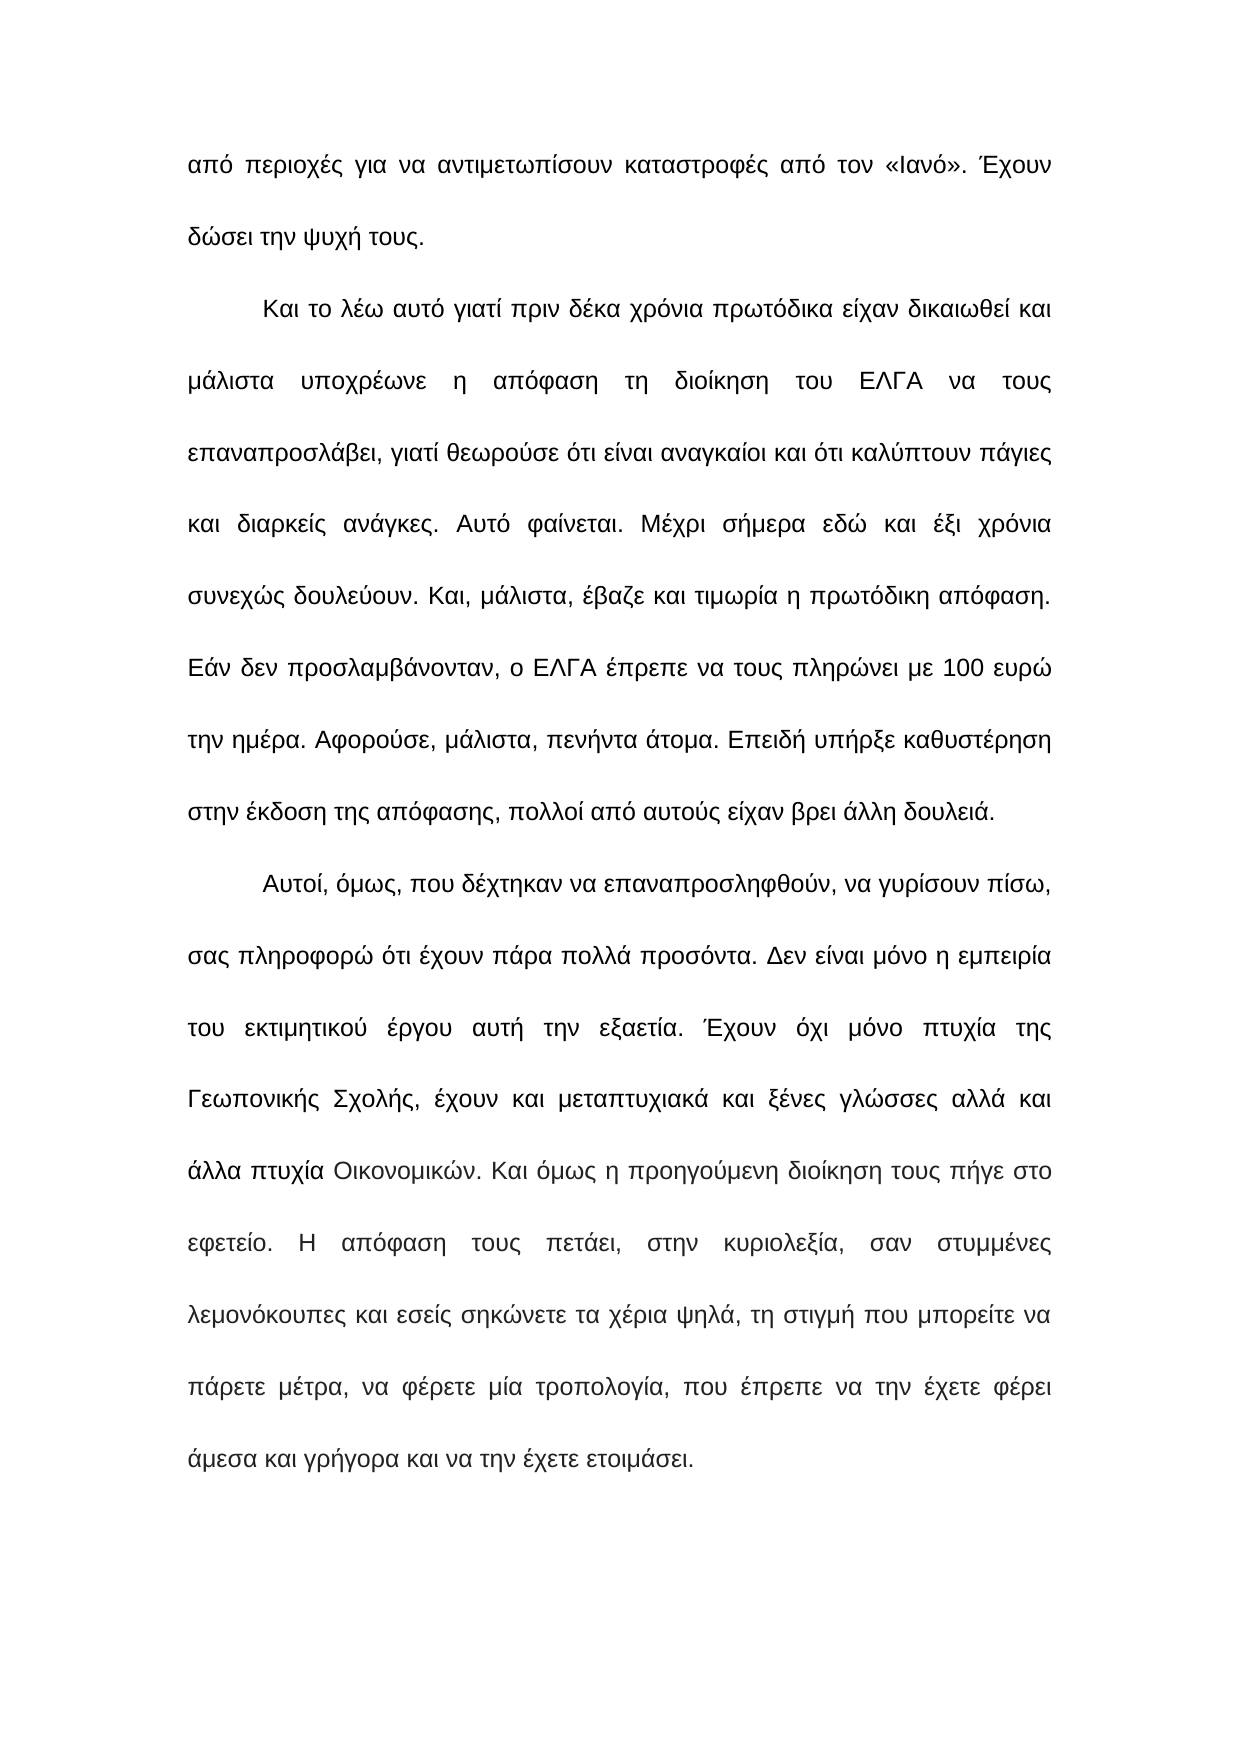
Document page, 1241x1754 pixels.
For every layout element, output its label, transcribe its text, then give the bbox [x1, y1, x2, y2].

text Αυτοί, όμως, που δέχτηκαν να επαναπροσληφθούν, να γυρίσουν πίσω, σας πληροφορώ ότι έχουν πάρα πολλά προσόντα. Δεν είναι μόνο η εμπειρία του εκτιμητικού έργου αυτή την εξαετία. Έχουν όχι μόνο πτυχία της Γεωπονικής Σχολής, έχουν και μεταπτυχιακά και ξένες γλώσσες αλλά και άλλα πτυχία Οικονομικών. Και όμως η προηγούμενη διοίκηση τους πήγε στο εφετείο. Η απόφαση τους πετάει, στην κυριολεξία, σαν στυμμένες λεμονόκουπες και εσείς σηκώνετε τα χέρια ψηλά, τη στιγμή που μπορείτε να πάρετε μέτρα, να φέρετε μία τροπολογία, που έπρεπε να την έχετε φέρει άμεσα και γρήγορα και να την έχετε ετοιμάσει. [187, 869, 1053, 1472]
text Και το λέω αυτό γιατί πριν δέκα χρόνια πρωτόδικα είχαν δικαιωθεί και μάλιστα υποχρέωνε η απόφαση τη διοίκηση του ΕΛΓΑ να τους επαναπροσλάβει, γιατί θεωρούσε ότι είναι αναγκαίοι και ότι καλύπτουν πάγιες και διαρκείς ανάγκες. Αυτό φαίνεται. Μέχρι σήμερα εδώ και έξι χρόνια συνεχώς δουλεύουν. Και, μάλιστα, έβαζε και τιμωρία η πρωτόδικη απόφαση. Εάν δεν προσλαμβάνονταν, ο ΕΛΓΑ έπρεπε να τους πληρώνει με 100 ευρώ την ημέρα. Αφορούσε, μάλιστα, πενήντα άτομα. Επειδή υπήρξε καθυστέρηση στην έκδοση της απόφασης, πολλοί από αυτούς είχαν βρει άλλη δουλειά. [187, 294, 1053, 826]
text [187, 150, 1053, 251]
